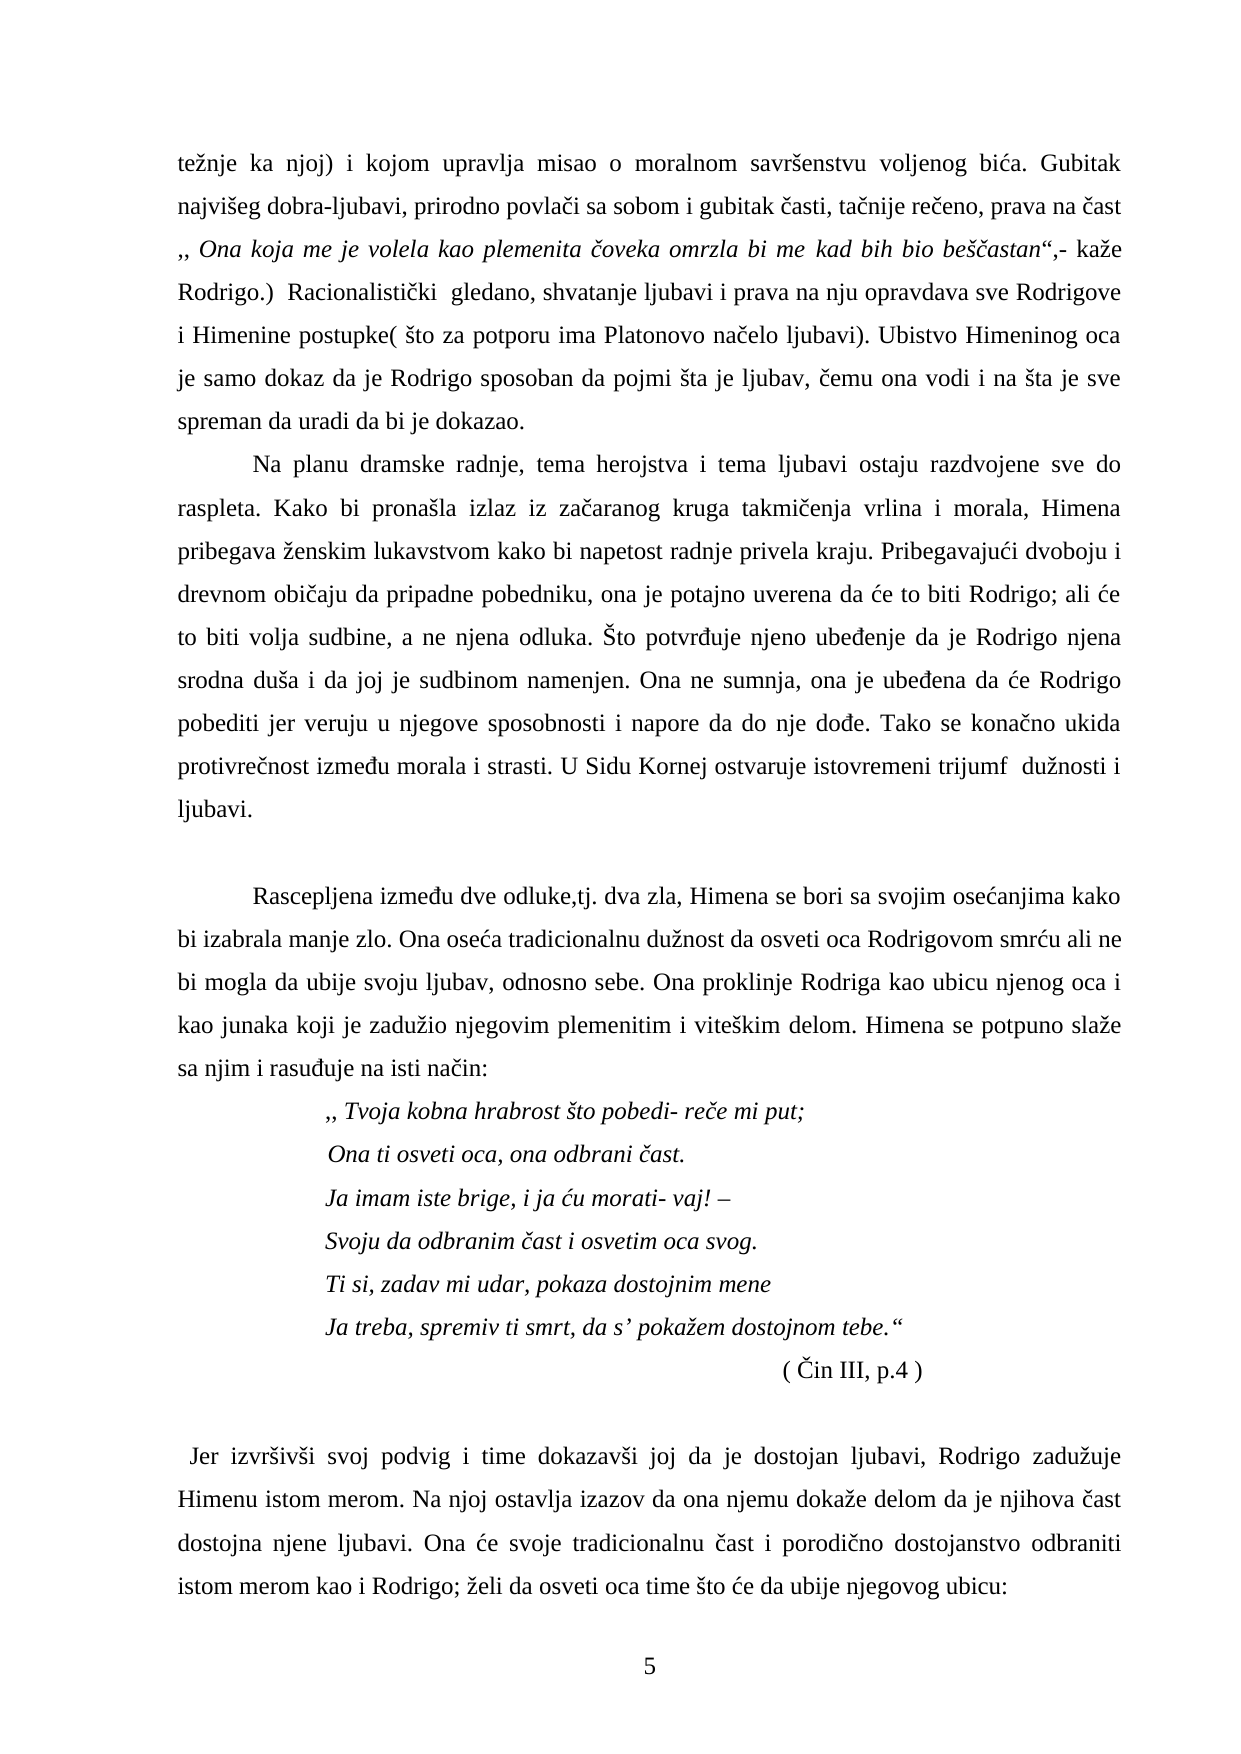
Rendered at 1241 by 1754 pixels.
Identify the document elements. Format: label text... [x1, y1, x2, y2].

text Ona ti osveti oca, ona odbrani čast. [177, 1139, 1122, 1168]
text Rascepljena između dve odluke,tj. dva zla, Himena se bori sa svojim osećanjima kako bi izabrala manje zlo. Ona oseća tradicionalnu dužnost da osveti oca Rodrigovom smrću ali ne bi mogla da ubije svoju ljubav, odnosno sebe. Ona proklinje Rodriga kao ubicu njenog oca i kao junaka koji je zadužio njegovim plemenitim i viteškim delom. Himena se potpuno slaže sa njim i rasuđuje na isti način: [177, 881, 1122, 1082]
text Svoju da odbranim čast i osvetim oca svog. [251, 1226, 1122, 1254]
text Ja imam iste brige, i ja ću morati- vaj! – [251, 1183, 1122, 1211]
text ,, Tvoja kobna hrabrost što pobedi- reče mi put; [251, 1096, 1122, 1125]
text Jer izvršivši svoj podvig i time dokazavši joj da je dostojan ljubavi, Rodrigo zadužuje Himenu istom merom. Na njoj ostavlja izazov da ona njemu dokaže delom da je njihova čast dostojna njene ljubavi. Ona će svoje tradicionalnu čast i porodično dostojanstvo odbraniti istom merom kao i Rodrigo; želi da osveti oca time što će da ubije njegovog ubicu: [177, 1441, 1122, 1599]
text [177, 148, 1122, 435]
text ( Čin III, p.4 ) [177, 1355, 1122, 1384]
text Ti si, zadav mi udar, pokaza dostojnim mene [251, 1269, 1122, 1298]
text Ja treba, spremiv ti smrt, da s’ pokažem dostojnom tebe.“ [251, 1312, 1122, 1341]
text Na planu dramske radnje, tema herojstva i tema ljubavi ostaju razdvojene sve do raspleta. Kako bi pronašla izlaz iz začaranog kruga takmičenja vrlina i morala, Himena pribegava ženskim lukavstvom kako bi napetost radnje privela kraju. Pribegavajući dvoboju i drevnom običaju da pripadne pobedniku, ona je potajno uverena da će to biti Rodrigo; ali će to biti volja sudbine, a ne njena odluka. Što potvrđuje njeno ubeđenje da je Rodrigo njena srodna duša i da joj je sudbinom namenjen. Ona ne sumnja, ona je ubeđena da će Rodrigo pobediti jer veruju u njegove sposobnosti i napore da do nje dođe. Tako se konačno ukida protivrečnost između morala i strasti. U Sidu Kornej ostvaruje istovremeni trijumf dužnosti i ljubavi. [177, 449, 1122, 823]
